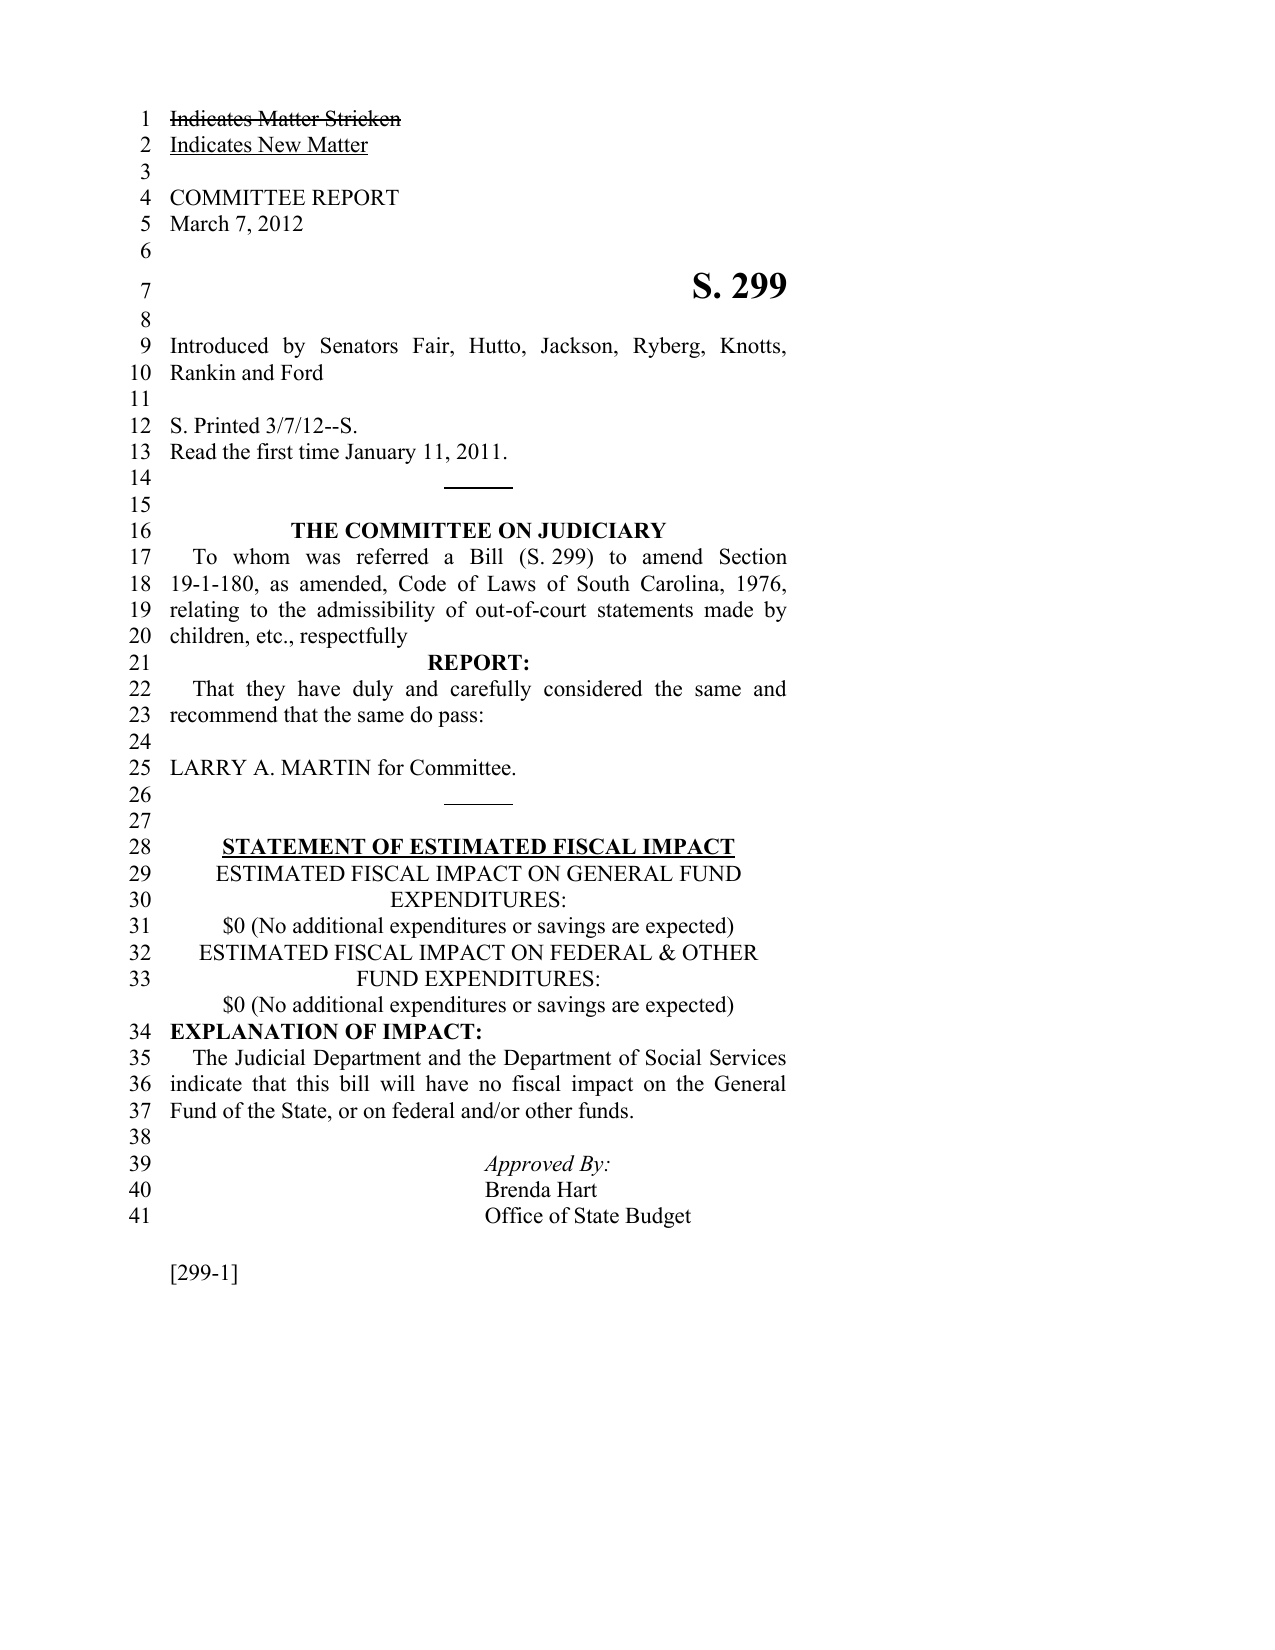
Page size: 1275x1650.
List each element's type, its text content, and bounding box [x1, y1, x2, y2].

text $0 (No additional expenditures or savings are expected) [169, 991, 787, 1018]
text That they have duly and carefully considered the same and recommend that the same do pass: [169, 675, 787, 728]
text To whom was referred a Bill (S. 299) to amend Section 19-1-180, as amended, Code of Laws of South Carolina, 1976, relating to the admissibility of out-of-court statements made by children, etc., respectfully [169, 543, 787, 649]
text ESTIMATED FISCAL IMPACT ON GENERAL FUND EXPENDITURES: [169, 860, 787, 912]
text March 7, 2012 [169, 210, 787, 237]
text $0 (No additional expenditures or savings are expected) [169, 912, 787, 939]
text Read the first time January 11, 2011. [169, 438, 787, 464]
text COMMITTEE REPORT [169, 184, 787, 210]
text THE COMMITTEE ON JUDICIARY [169, 517, 787, 543]
text S. Printed 3/7/12--S. [169, 412, 787, 438]
text REPORT: [169, 649, 787, 675]
text Indicates New Matter [169, 131, 787, 158]
text S. 299 [169, 263, 787, 306]
text EXPLANATION OF IMPACT: [169, 1018, 787, 1044]
text STATEMENT OF ESTIMATED FISCAL IMPACT [169, 833, 787, 860]
text Introduced by Senators Fair, Hutto, Jackson, Ryberg, Knotts, Rankin and Ford [169, 333, 787, 385]
text LARRY A. MARTIN for Committee. [169, 754, 787, 781]
text Office of State Budget [169, 1202, 787, 1229]
text Indicates Matter Stricken [169, 105, 787, 131]
text Brenda Hart [169, 1176, 787, 1202]
text ESTIMATED FISCAL IMPACT ON FEDERAL & OTHER FUND EXPENDITURES: [169, 939, 787, 991]
text The Judicial Department and the Department of Social Services indicate that this bill will have no fiscal impact on the General Fund of the State, or on federal and/or other funds. [169, 1044, 787, 1123]
text Approved By: [169, 1149, 787, 1176]
